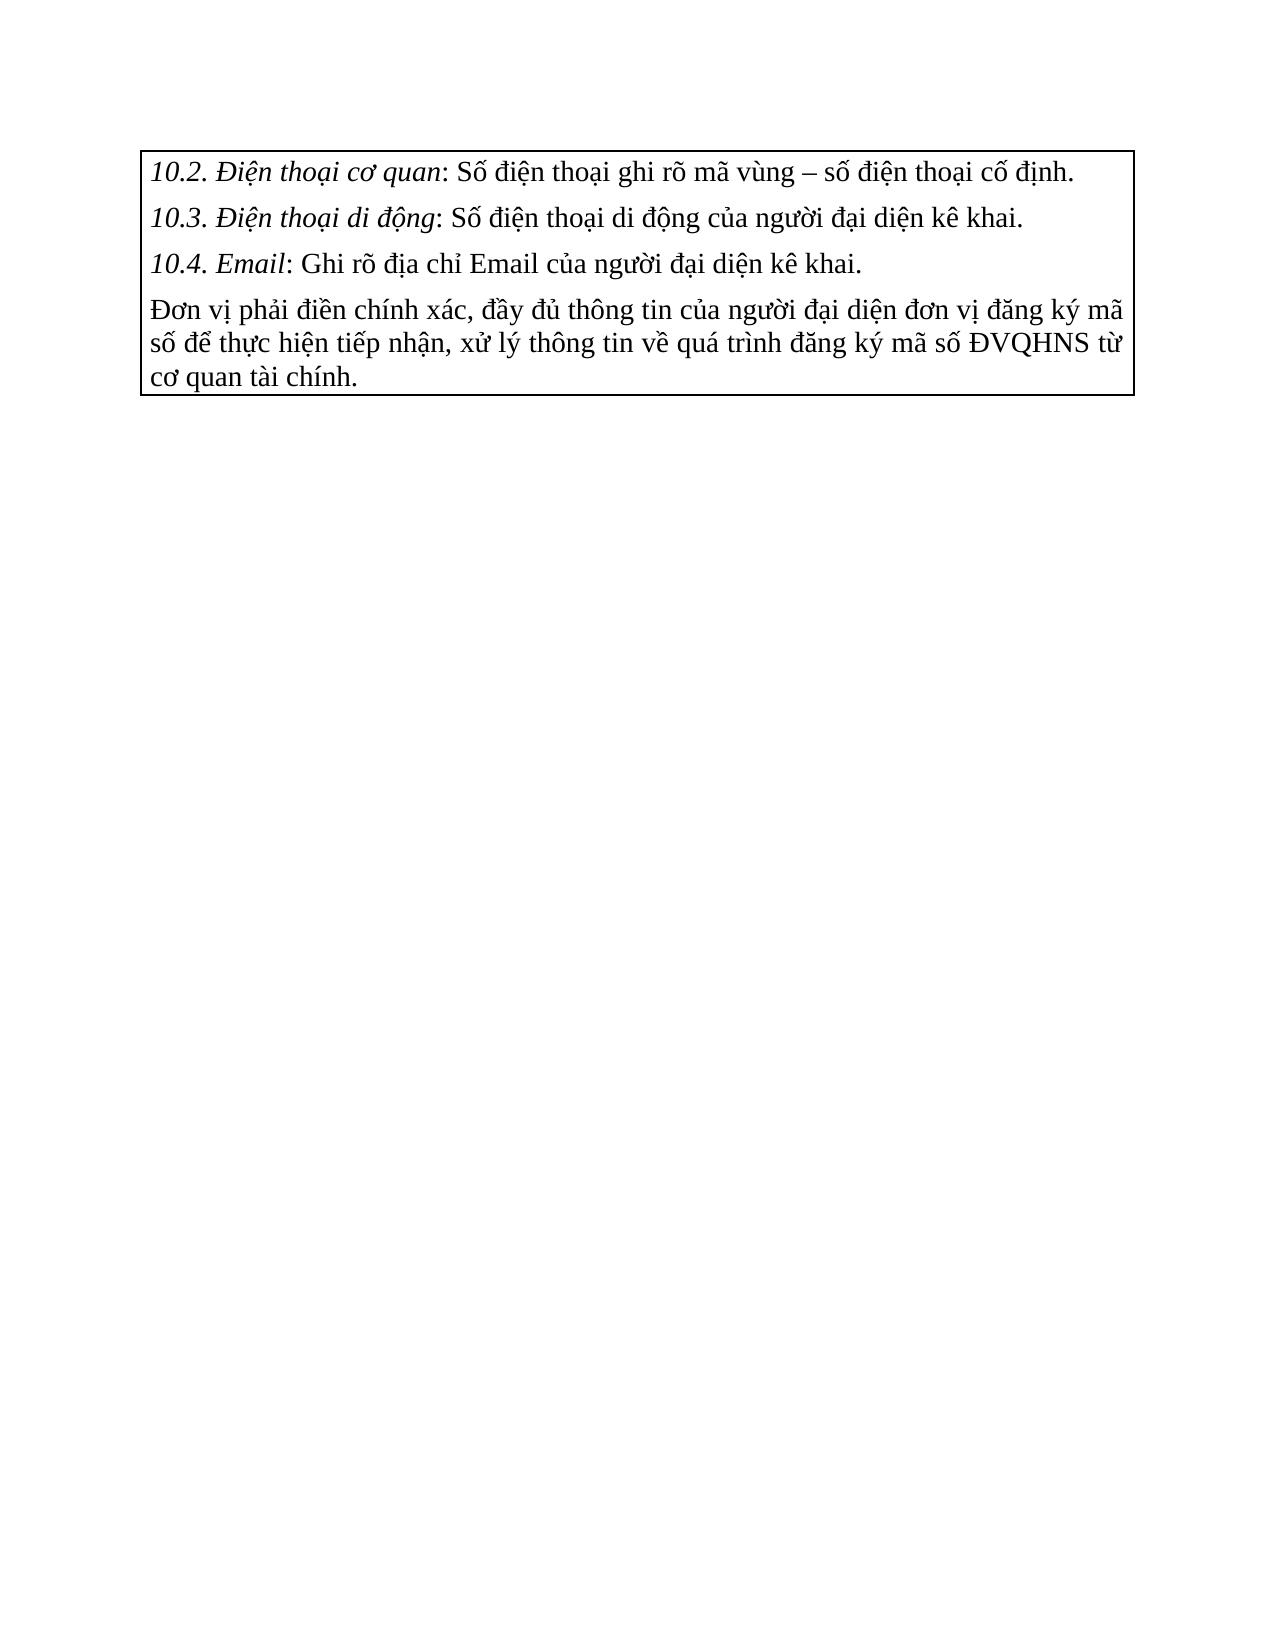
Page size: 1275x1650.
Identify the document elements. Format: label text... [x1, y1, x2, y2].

text 10.4. Email: Ghi rõ địa chỉ Email của người đại diện kê khai. [142, 242, 1133, 279]
text 10.2. Điện thoại cơ quan: Số điện thoại ghi rõ mã vùng – số điện thoại cố định. [142, 152, 1133, 187]
text 10.3. Điện thoại di động: Số điện thoại di động của người đại diện kê khai. [142, 196, 1133, 233]
text Đơn vị phải điền chính xác, đầy đủ thông tin của người đại diện đơn vị đăng ký mã số để thực hiện tiếp nhận, xử lý thông tin về quá trình đăng ký mã số ĐVQHNS từ cơ quan tài chính. [142, 288, 1133, 394]
